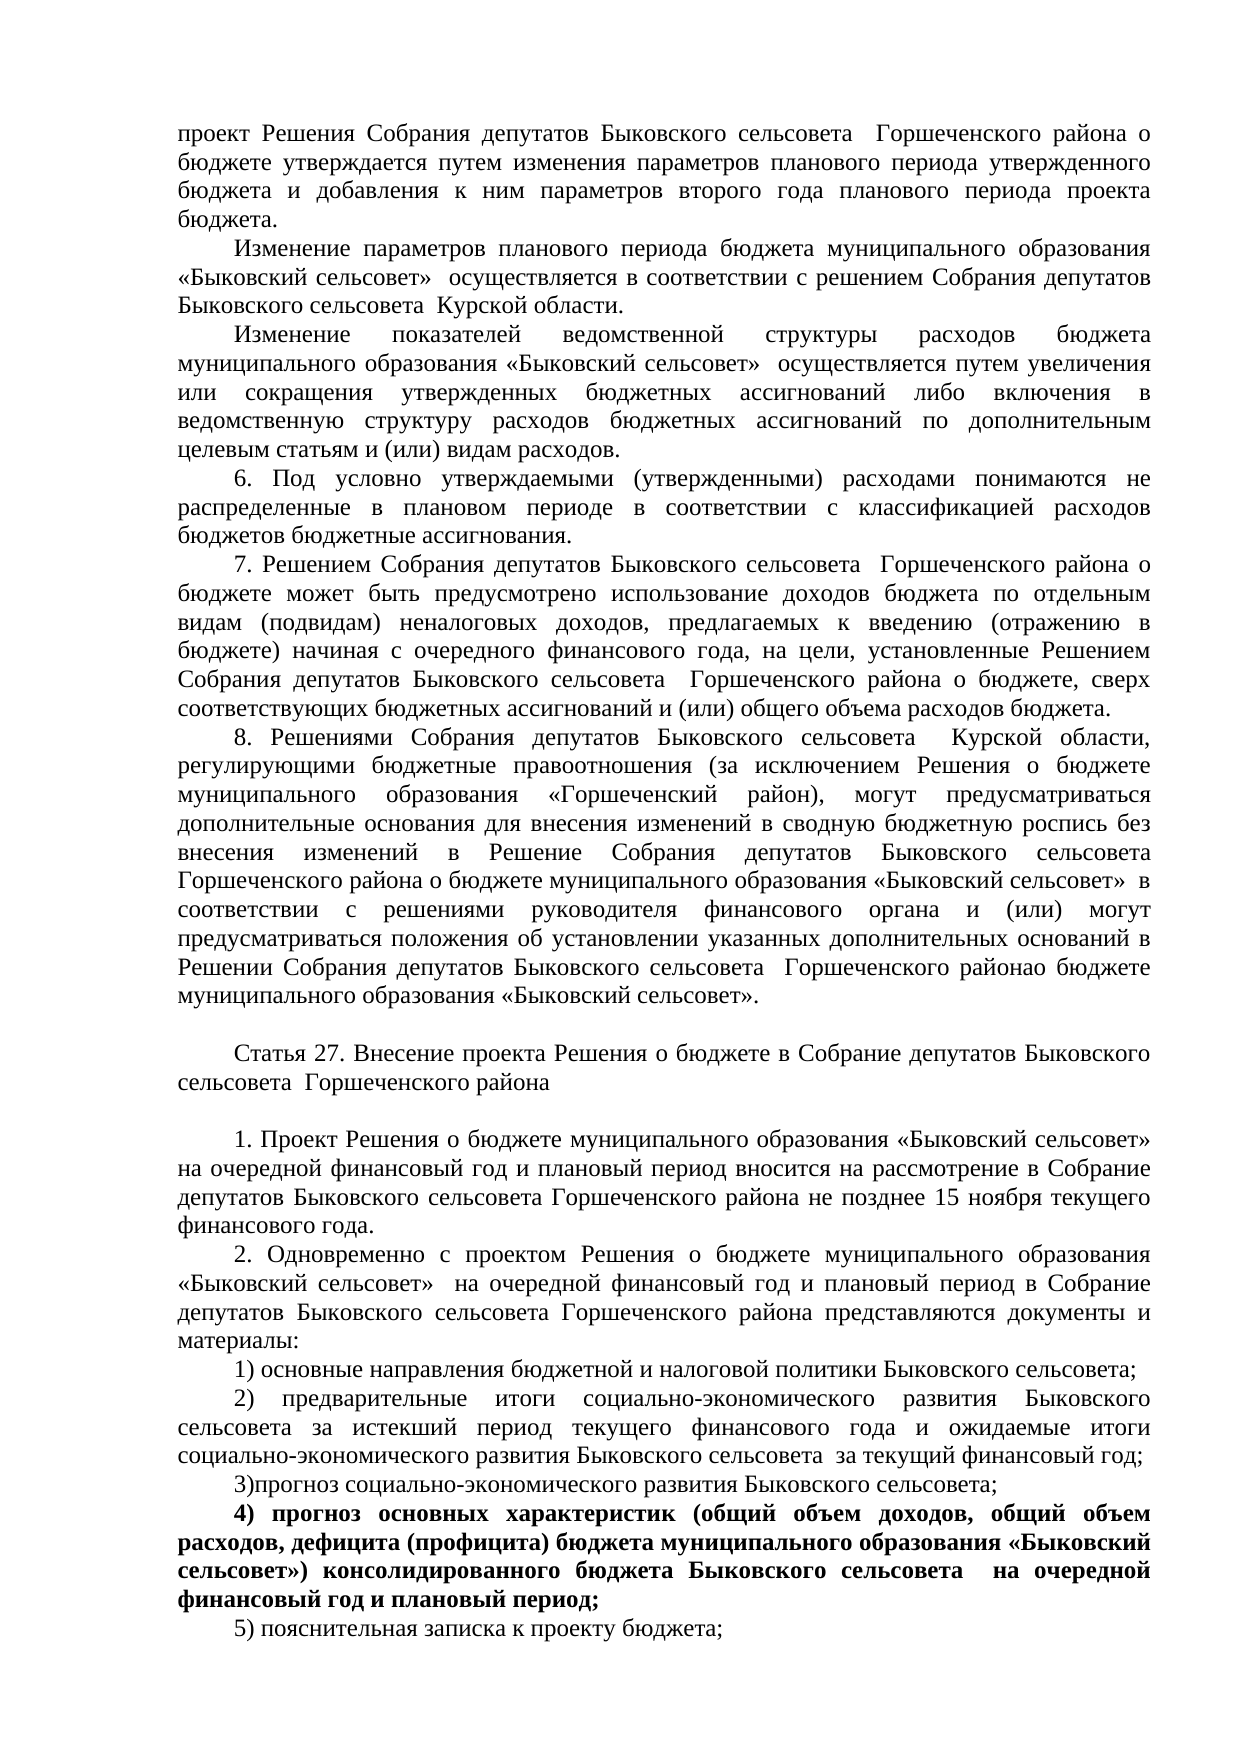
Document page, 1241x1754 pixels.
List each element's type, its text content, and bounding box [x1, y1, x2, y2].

text Статья 27. Внесение проекта Решения о бюджете в Собрание депутатов Быковского сельсовета Горшеченского района [177, 1038, 1152, 1096]
text 3)прогноз социально-экономического развития Быковского сельсовета; [177, 1469, 1152, 1498]
text 2. Одновременно с проектом Решения о бюджете муниципального образования «Быковский сельсовет» на очередной финансовый год и плановый период в Собрание депутатов Быковского сельсовета Горшеченского района представляются документы и материалы: [177, 1239, 1152, 1354]
text 1) основные направления бюджетной и налоговой политики Быковского сельсовета; [177, 1354, 1152, 1383]
text 5) пояснительная записка к проекту бюджета; [177, 1613, 1152, 1642]
text 4) прогноз основных характеристик (общий объем доходов, общий объем расходов, дефицита (профицита) бюджета муниципального образования «Быковский сельсовет») консолидированного бюджета Быковского сельсовета на очередной финансовый год и плановый период; [177, 1498, 1152, 1613]
text Изменение показателей ведомственной структуры расходов бюджета муниципального образования «Быковский сельсовет» осуществляется путем увеличения или сокращения утвержденных бюджетных ассигнований либо включения в ведомственную структуру расходов бюджетных ассигнований по дополнительным целевым статьям и (или) видам расходов. [177, 319, 1152, 463]
text Изменение параметров планового периода бюджета муниципального образования «Быковский сельсовет» осуществляется в соответствии с решением Собрания депутатов Быковского сельсовета Курской области. [177, 233, 1152, 319]
text 8. Решениями Собрания депутатов Быковского сельсовета Курской области, регулирующими бюджетные правоотношения (за исключением Решения о бюджете муниципального образования «Горшеченский район), могут предусматриваться дополнительные основания для внесения изменений в сводную бюджетную роспись без внесения изменений в Решение Собрания депутатов Быковского сельсовета Горшеченского района о бюджете муниципального образования «Быковский сельсовет» в соответствии с решениями руководителя финансового органа и (или) могут предусматриваться положения об установлении указанных дополнительных оснований в Решении Собрания депутатов Быковского сельсовета Горшеченского районао бюджете муниципального образования «Быковский сельсовет». [177, 722, 1152, 1009]
text 6. Под условно утверждаемыми (утвержденными) расходами понимаются не распределенные в плановом периоде в соответствии с классификацией расходов бюджетов бюджетные ассигнования. [177, 463, 1152, 549]
text 2) предварительные итоги социально-экономического развития Быковского сельсовета за истекший период текущего финансового года и ожидаемые итоги социально-экономического развития Быковского сельсовета за текущий финансовый год; [177, 1383, 1152, 1469]
text 1. Проект Решения о бюджете муниципального образования «Быковский сельсовет» на очередной финансовый год и плановый период вносится на рассмотрение в Собрание депутатов Быковского сельсовета Горшеченского района не позднее 15 ноября текущего финансового года. [177, 1124, 1152, 1239]
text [177, 118, 1152, 233]
text 7. Решением Собрания депутатов Быковского сельсовета Горшеченского района о бюджете может быть предусмотрено использование доходов бюджета по отдельным видам (подвидам) неналоговых доходов, предлагаемых к введению (отражению в бюджете) начиная с очередного финансового года, на цели, установленные Решением Собрания депутатов Быковского сельсовета Горшеченского района о бюджете, сверх соответствующих бюджетных ассигнований и (или) общего объема расходов бюджета. [177, 549, 1152, 722]
